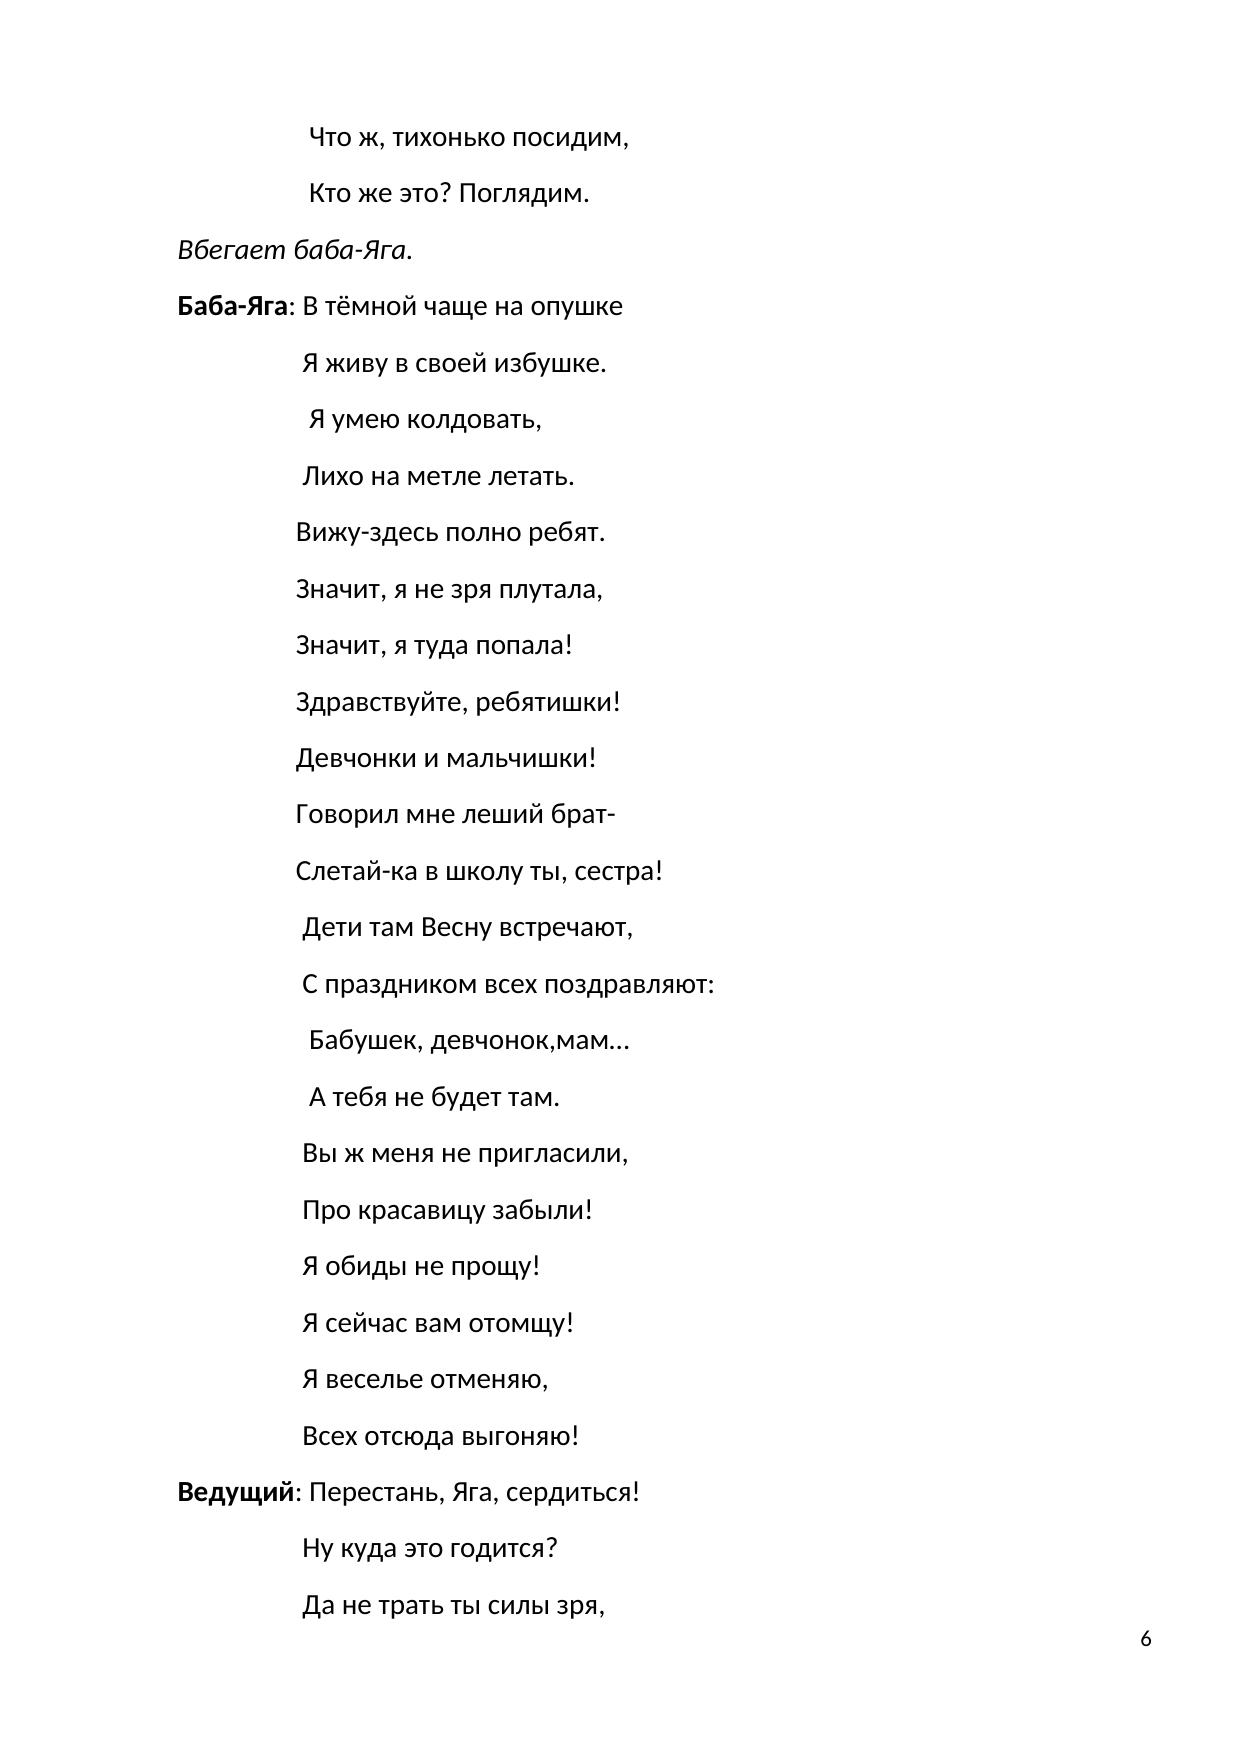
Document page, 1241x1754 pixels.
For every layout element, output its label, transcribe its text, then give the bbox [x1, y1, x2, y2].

text Баба-Яга: В тёмной чаще на опушке [177, 287, 1152, 323]
text Слетай-ка в школу ты, сестра! [177, 852, 1152, 888]
text Я обиды не прощу! [177, 1247, 1152, 1283]
text Ведущий: Перестань, Яга, сердиться! [177, 1473, 1152, 1509]
text Бабушек, девчонок,мам… [177, 1021, 1152, 1057]
text Я умею колдовать, [177, 400, 1152, 436]
text Значит, я туда попала! [177, 626, 1152, 662]
text Я сейчас вам отомщу! [177, 1304, 1152, 1339]
text Лихо на метле летать. [177, 457, 1152, 492]
text Девчонки и мальчишки! [177, 739, 1152, 775]
text Я живу в своей избушке. [177, 344, 1152, 379]
text Вижу-здесь полно ребят. [177, 513, 1152, 549]
text С праздником всех поздравляют: [177, 965, 1152, 1001]
text Здравствуйте, ребятишки! [177, 683, 1152, 718]
text Говорил мне леший брат- [177, 796, 1152, 831]
text Что ж, тихонько посидим, [177, 118, 1152, 154]
text Про красавицу забыли! [177, 1191, 1152, 1226]
text Всех отсюда выгоняю! [177, 1417, 1152, 1452]
text Значит, я не зря плутала, [177, 570, 1152, 605]
text Вы ж меня не пригласили, [177, 1134, 1152, 1170]
text Я веселье отменяю, [177, 1360, 1152, 1396]
text А тебя не будет там. [177, 1078, 1152, 1113]
text Да не трать ты силы зря, [177, 1586, 1152, 1622]
text Вбегает баба-Яга. [177, 231, 1152, 267]
text Кто же это? Поглядим. [177, 174, 1152, 210]
text Дети там Весну встречают, [177, 908, 1152, 944]
text Ну куда это годится? [177, 1529, 1152, 1565]
